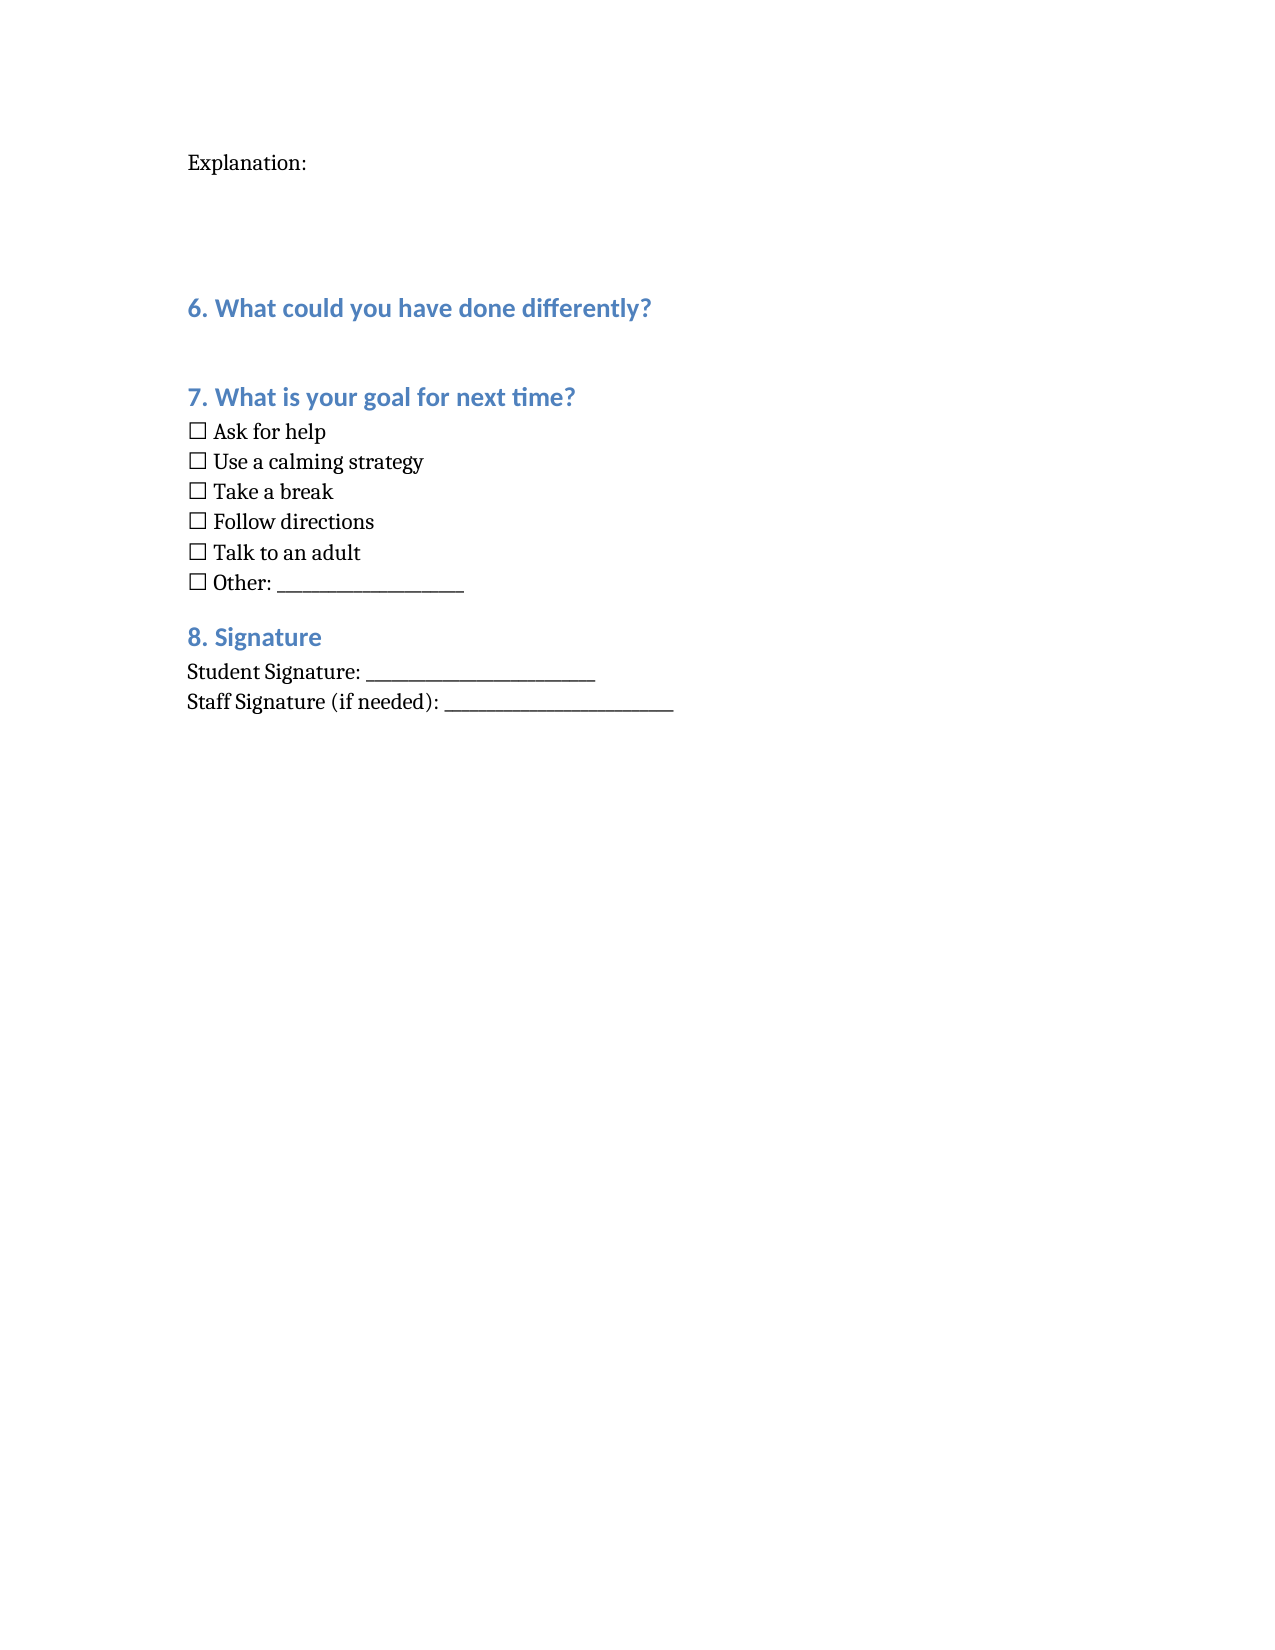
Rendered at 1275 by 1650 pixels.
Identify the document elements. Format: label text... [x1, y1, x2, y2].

subtitle 8. Signature [187, 621, 1087, 654]
text ☐ Ask for help ☐ Use a calming strategy ☐ Take a break ☐ Follow directions ☐ Talk to an adult ☐ Other: ______________________ [187, 418, 1087, 596]
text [187, 150, 1087, 267]
text Student Signature: ___________________________ Staff Signature (if needed): ___________________________ [187, 658, 1087, 715]
subtitle 7. What is your goal for next time? [187, 381, 1087, 414]
subtitle 6. What could you have done differently? [187, 292, 1087, 325]
